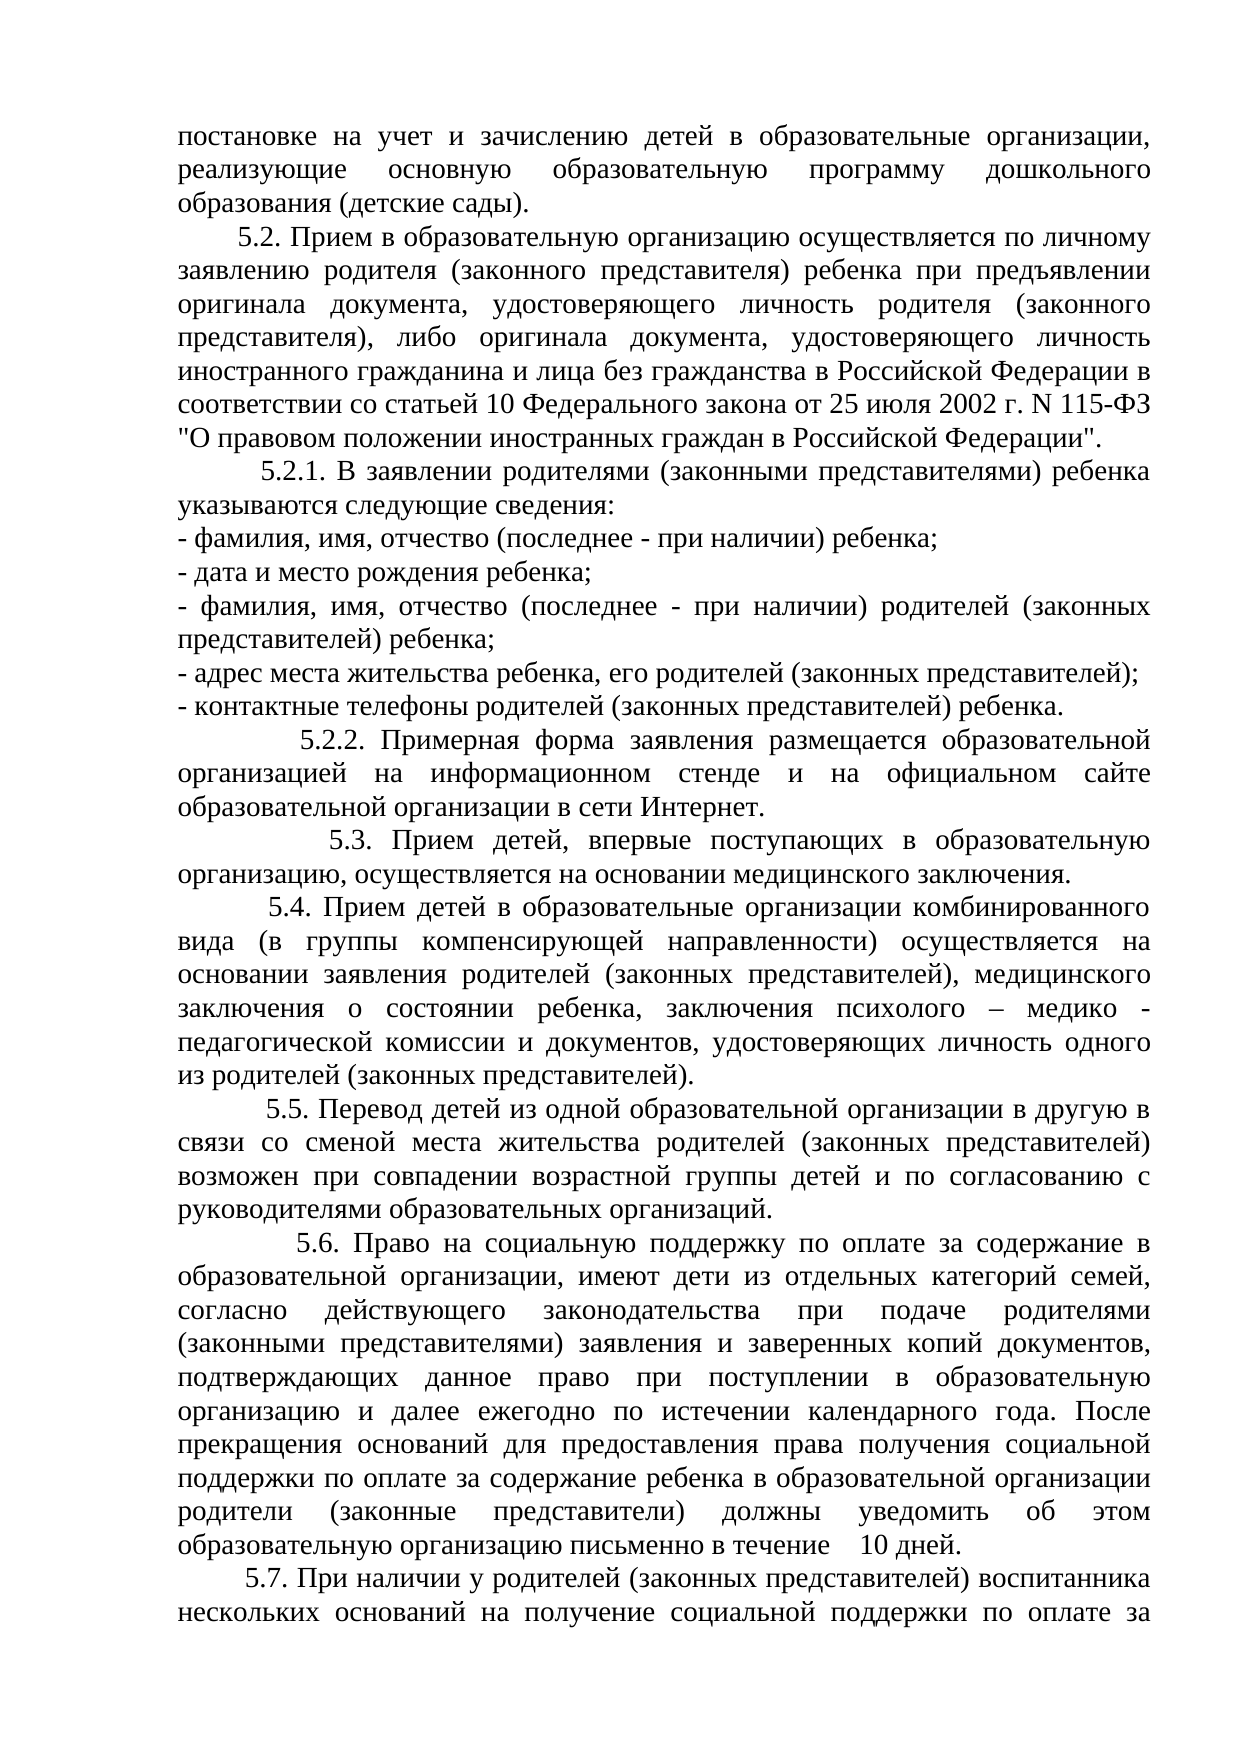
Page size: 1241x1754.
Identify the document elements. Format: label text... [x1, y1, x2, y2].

text - фамилия, имя, отчество (последнее - при наличии) ребенка; [177, 521, 1152, 554]
text 5.3. Прием детей, впервые поступающих в образовательную организацию, осуществляется на основании медицинского заключения. [177, 822, 1152, 889]
text 5.2.1. В заявлении родителями (законными представителями) ребенка указываются следующие сведения: [177, 453, 1152, 521]
text 5.2.2. Примерная форма заявления размещается образовательной организацией на информационном стенде и на официальном сайте образовательной организации в сети Интернет. [177, 722, 1152, 822]
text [177, 118, 1152, 219]
text 5.4. Прием детей в образовательные организации комбинированного вида (в группы компенсирующей направленности) осуществляется на основании заявления родителей (законных представителей), медицинского заключения о состоянии ребенка, заключения психолого – медико - педагогической комиссии и документов, удостоверяющих личность одного из родителей (законных представителей). [177, 889, 1152, 1091]
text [177, 1560, 1152, 1627]
text - адрес места жительства ребенка, его родителей (законных представителей); [177, 655, 1152, 688]
text 5.5. Перевод детей из одной образовательной организации в другую в связи со сменой места жительства родителей (законных представителей) возможен при совпадении возрастной группы детей и по согласованию с руководителями образовательных организаций. [177, 1091, 1152, 1225]
text - фамилия, имя, отчество (последнее - при наличии) родителей (законных представителей) ребенка; [177, 588, 1152, 655]
text 5.2. Прием в образовательную организацию осуществляется по личному заявлению родителя (законного представителя) ребенка при предъявлении оригинала документа, удостоверяющего личность родителя (законного представителя), либо оригинала документа, удостоверяющего личность иностранного гражданина и лица без гражданства в Российской Федерации в соответствии со статьей 10 Федерального закона от 25 июля 2002 г. N 115-ФЗ "О правовом положении иностранных граждан в Российской Федерации". [177, 219, 1152, 453]
text - контактные телефоны родителей (законных представителей) ребенка. [177, 688, 1152, 722]
text 5.6. Право на социальную поддержку по оплате за содержание в образовательной организации, имеют дети из отдельных категорий семей, согласно действующего законодательства при подаче родителями (законными представителями) заявления и заверенных копий документов, подтверждающих данное право при поступлении в образовательную организацию и далее ежегодно по истечении календарного года. После прекращения оснований для предоставления права получения социальной поддержки по оплате за содержание ребенка в образовательной организации родители (законные представители) должны уведомить об этом образовательную организацию письменно в течение 10 дней. [177, 1225, 1152, 1560]
text - дата и место рождения ребенка; [177, 554, 1152, 588]
